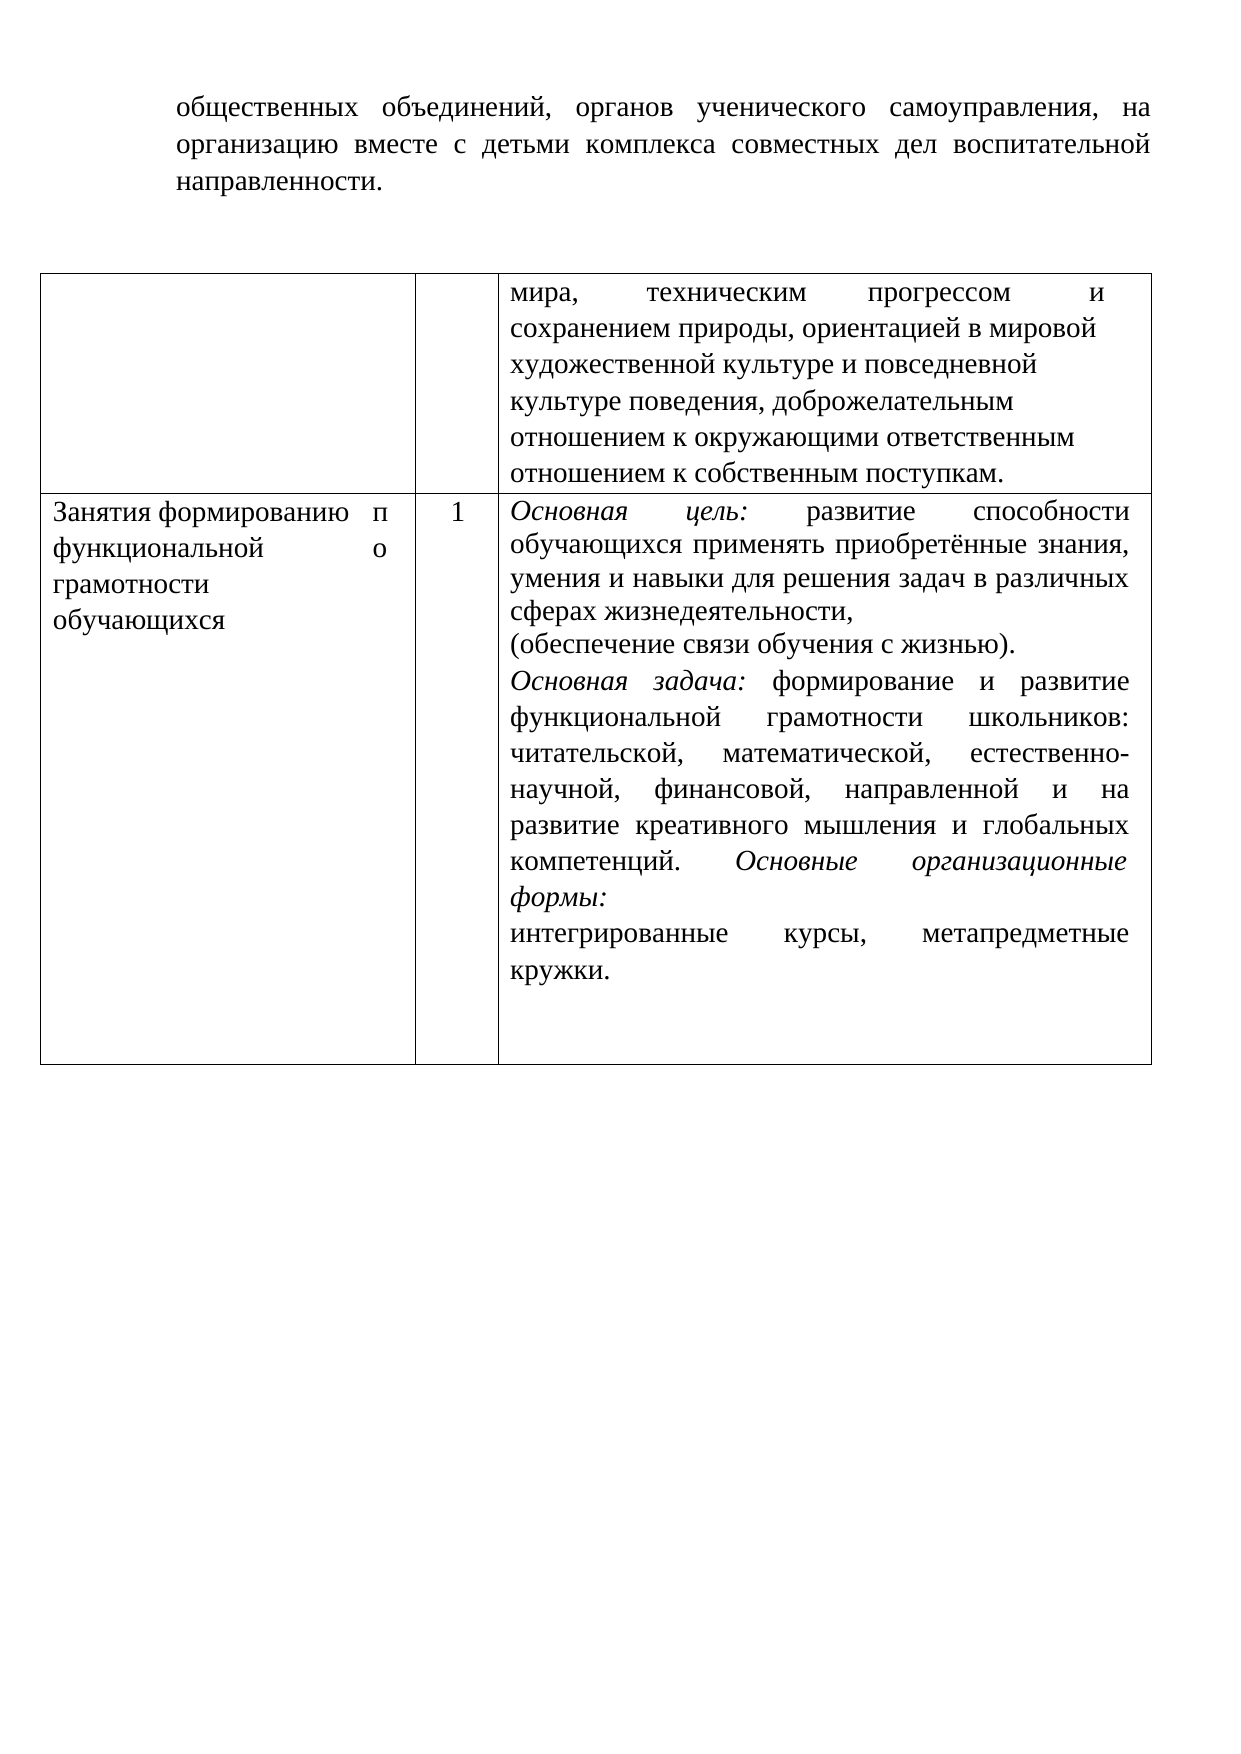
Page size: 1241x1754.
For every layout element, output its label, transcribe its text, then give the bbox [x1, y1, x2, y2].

table_cell по [372, 494, 415, 1064]
table_header [41, 274, 415, 493]
table_cell 1 [416, 494, 498, 1064]
table_header [416, 274, 498, 493]
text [176, 89, 1152, 197]
table_header мира, техническим прогрессом и сохранением природы, ориентацией в мировой художественной культуре и повседневной культуре поведения, доброжелательным отношением к окружающими ответственным отношением к собственным поступкам. [499, 274, 1151, 493]
table_cell Основная цель: развитие способности обучающихся применять приобретённые знания, умения и навыки для решения задач в различных сферах жизнедеятельности, (обеспечение связи обучения с жизнью). Основная задача: формирование и развитие функциональной грамотности школьников: читательской, математической, естественно-научной, финансовой, направленной и на развитие креативного мышления и глобальных компетенций. Основные организационные формы: интегрированные курсы, метапредметные кружки. [499, 494, 1151, 1064]
table_cell Занятия формированию функциональной грамотности обучающихся [41, 494, 372, 1064]
